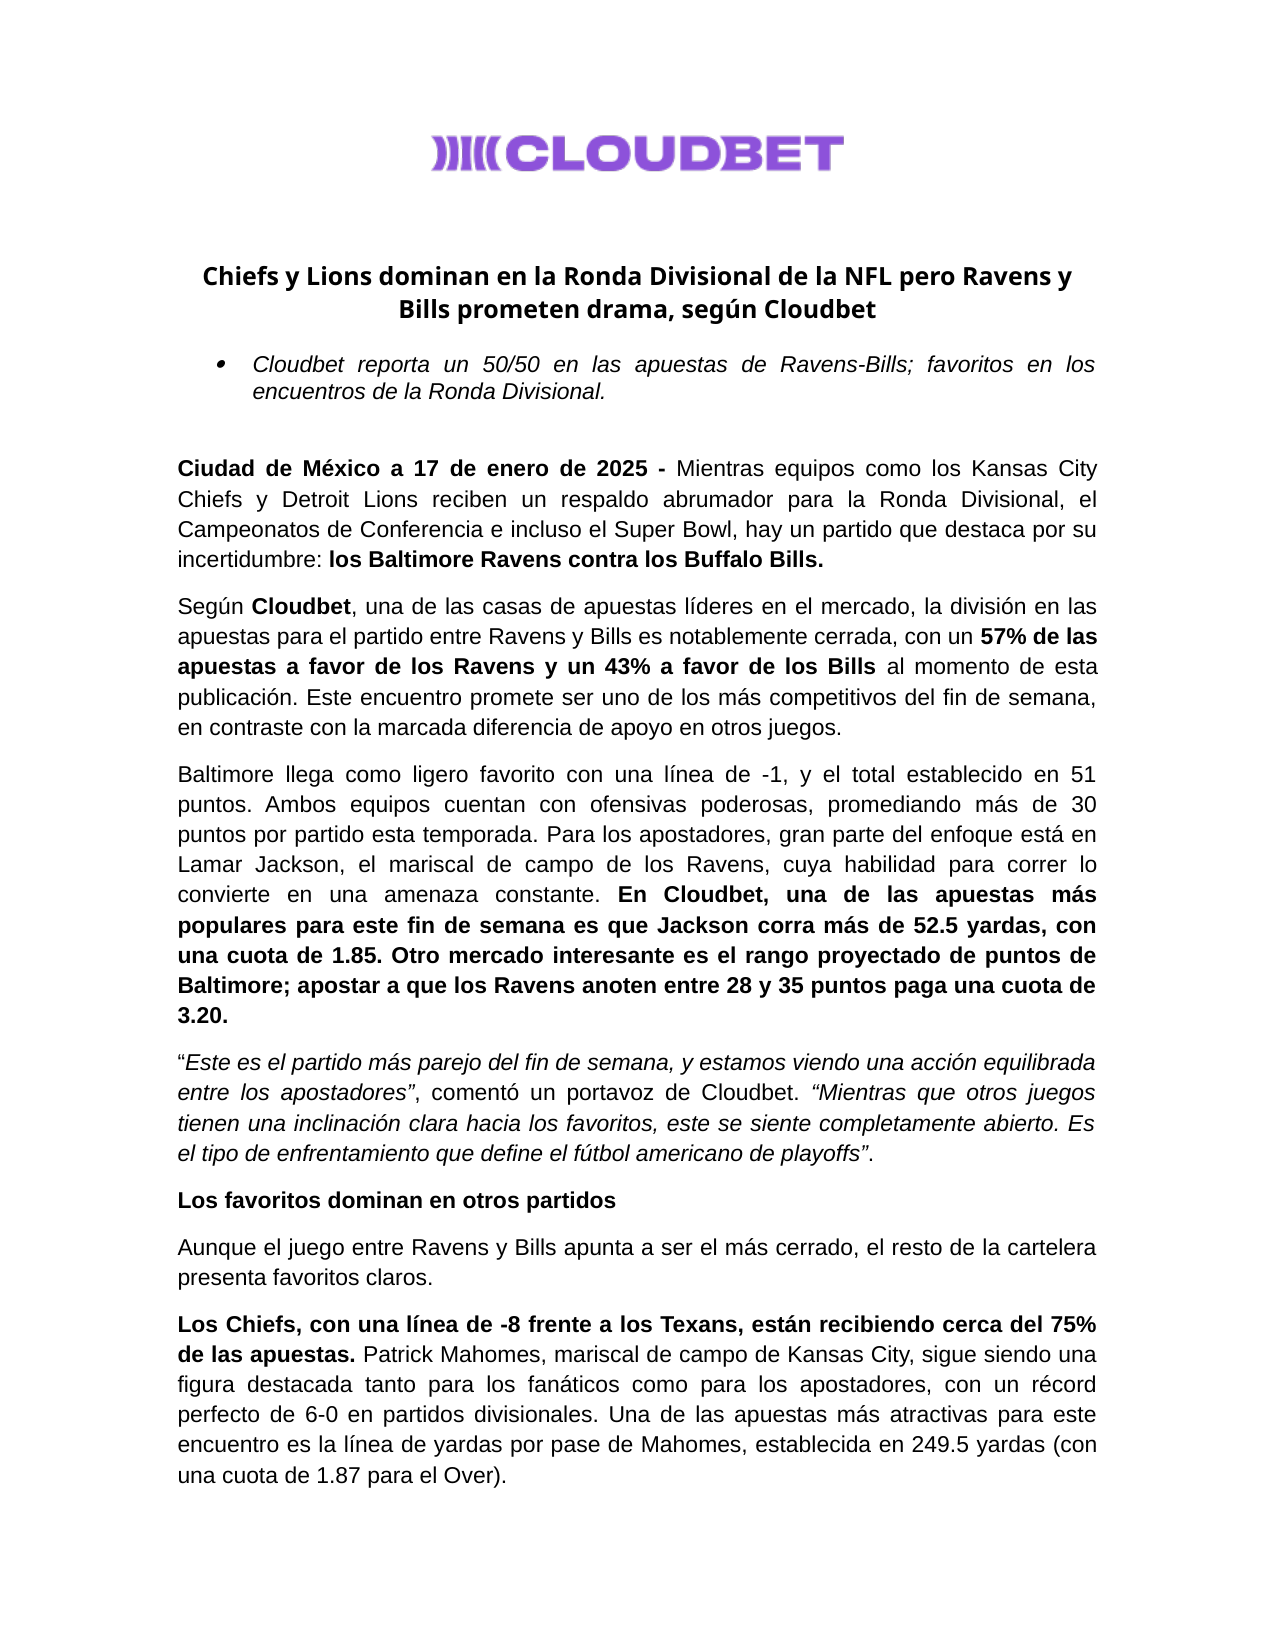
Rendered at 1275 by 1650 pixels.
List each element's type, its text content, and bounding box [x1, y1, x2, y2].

text Ciudad de México a 17 de enero de 2025 - Mientras equipos como los Kansas City Chiefs y Detroit Lions reciben un respaldo abrumador para la Ronda Divisional, el Campeonatos de Conferencia e incluso el Super Bowl, hay un partido que destaca por su incertidumbre: los Baltimore Ravens contra los Buffalo Bills. [177, 455, 1098, 572]
text Los favoritos dominan en otros partidos [177, 1187, 1098, 1213]
text Chiefs y Lions dominan en la Ronda Divisional de la NFL pero Ravens y Bills prometen drama, según Cloudbet [177, 258, 1098, 326]
text Según Cloudbet, una de las casas de apuestas líderes en el mercado, la división en las apuestas para el partido entre Ravens y Bills es notablemente cerrada, con un 57% de las apuestas a favor de los Ravens y un 43% a favor de los Bills al momento de esta publicación. Este encuentro promete ser uno de los más competitivos del fin de semana, en contraste con la marcada diferencia de apoyo en otros juegos. [177, 593, 1098, 740]
text Aunque el juego entre Ravens y Bills apunta a ser el más cerrado, el resto de la cartelera presenta favoritos claros. [177, 1233, 1098, 1290]
picture [378, 73, 897, 234]
list Cloudbet reporta un 50/50 en las apuestas de Ravens-Bills; favoritos en los encuentros de la Ronda Divisional. [215, 351, 1098, 404]
text Baltimore llega como ligero favorito con una línea de -1, y el total establecido en 51 puntos. Ambos equipos cuentan con ofensivas poderosas, promediando más de 30 puntos por partido esta temporada. Para los apostadores, gran parte del enfoque está en Lamar Jackson, el mariscal de campo de los Ravens, cuya habilidad para correr lo convierte en una amenaza constante. En Cloudbet, una de las apuestas más populares para este fin de semana es que Jackson corra más de 52.5 yardas, con una cuota de 1.85. Otro mercado interesante es el rango proyectado de puntos de Baltimore; apostar a que los Ravens anoten entre 28 y 35 puntos paga una cuota de 3.20. [177, 761, 1098, 1028]
text “Este es el partido más parejo del fin de semana, y estamos viendo una acción equilibrada entre los apostadores”, comentó un portavoz de Cloudbet. “Mientras que otros juegos tienen una inclinación clara hacia los favoritos, este se siente completamente abierto. Es el tipo de enfrentamiento que define el fútbol americano de playoffs”. [177, 1049, 1098, 1166]
text Los Chiefs, con una línea de -8 frente a los Texans, están recibiendo cerca del 75% de las apuestas. Patrick Mahomes, mariscal de campo de Kansas City, sigue siendo una figura destacada tanto para los fanáticos como para los apostadores, con un récord perfecto de 6-0 en partidos divisionales. Una de las apuestas más atractivas para este encuentro es la línea de yardas por pase de Mahomes, establecida en 249.5 yardas (con una cuota de 1.87 para el Over). [177, 1311, 1098, 1488]
